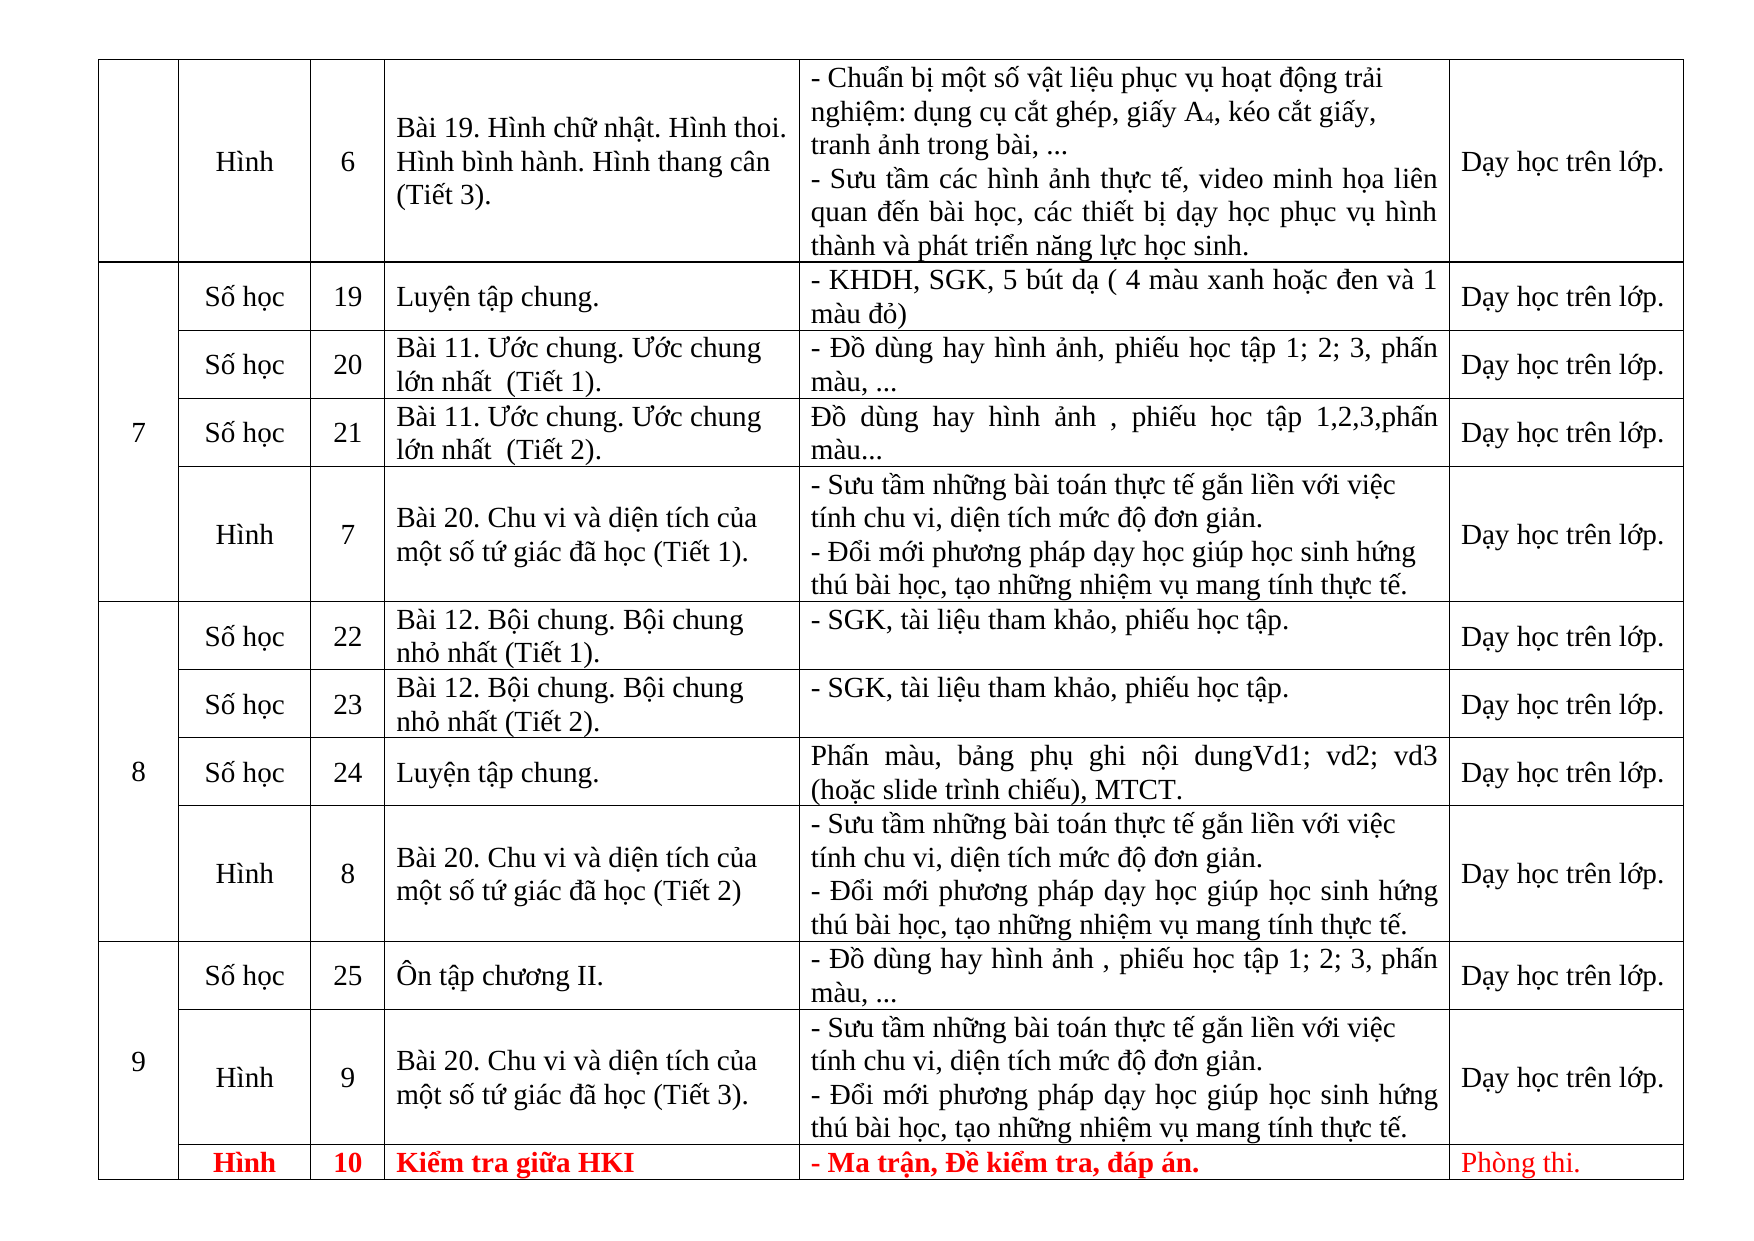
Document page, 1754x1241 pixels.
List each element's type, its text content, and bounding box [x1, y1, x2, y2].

table_cell Dạy học trên lớp. [1450, 806, 1683, 941]
table_cell 24 [311, 738, 384, 805]
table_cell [800, 1145, 1449, 1179]
table_cell Số học [179, 738, 310, 805]
table_cell - SGK, tài liệu tham khảo, phiếu học tập. [800, 670, 1449, 737]
table_cell 20 [311, 331, 384, 398]
table_cell 8 [311, 806, 384, 941]
table_cell Dạy học trên lớp. [1450, 942, 1683, 1009]
table_cell - Đồ dùng hay hình ảnh, phiếu học tập 1; 2; 3, phấn màu, ... [800, 331, 1449, 398]
table_cell Số học [179, 670, 310, 737]
table_cell Số học [179, 602, 310, 669]
table_cell Phòng thi. [1450, 1145, 1683, 1179]
table_cell Hình [179, 467, 310, 601]
table_cell Bài 19. Hình chữ nhật. Hình thoi. Hình bình hành. Hình thang cân (Tiết 3). [385, 60, 799, 261]
table_cell Hình [179, 806, 310, 941]
table_cell 22 [311, 602, 384, 669]
table_cell Dạy học trên lớp. [1450, 602, 1683, 669]
table_cell Bài 20. Chu vi và diện tích của một số tứ giác đã học (Tiết 1). [385, 467, 799, 601]
table_cell 7 [99, 263, 178, 601]
table_cell Luyện tập chung. [385, 263, 799, 329]
table_cell 6 [311, 60, 384, 261]
table_cell 9 [311, 1010, 384, 1144]
table_cell 10 [311, 1145, 384, 1179]
table_cell 9 [99, 942, 178, 1179]
table_cell - Đồ dùng hay hình ảnh , phiếu học tập 1; 2; 3, phấn màu, ... [800, 942, 1449, 1009]
table_cell 7 [311, 467, 384, 601]
table_cell Bài 12. Bội chung. Bội chung nhỏ nhất (Tiết 1). [385, 602, 799, 669]
table_cell - KHDH, SGK, 5 bút dạ ( 4 màu xanh hoặc đen và 1 màu đỏ) [800, 263, 1449, 329]
table_cell - Sưu tầm những bài toán thực tế gắn liền với việc tính chu vi, diện tích mức độ đơn giản. - Đổi mới phương pháp dạy học giúp học sinh hứng thú bài học, tạo những nhiệm vụ mang tính thực tế. [800, 806, 1449, 941]
table_cell - Sưu tầm những bài toán thực tế gắn liền với việc tính chu vi, diện tích mức độ đơn giản. - Đổi mới phương pháp dạy học giúp học sinh hứng thú bài học, tạo những nhiệm vụ mang tính thực tế. [800, 1010, 1449, 1144]
table_cell - Sưu tầm những bài toán thực tế gắn liền với việc tính chu vi, diện tích mức độ đơn giản. - Đổi mới phương pháp dạy học giúp học sinh hứng thú bài học, tạo những nhiệm vụ mang tính thực tế. [800, 467, 1449, 601]
table_cell Hình [179, 1010, 310, 1144]
table_cell Bài 12. Bội chung. Bội chung nhỏ nhất (Tiết 2). [385, 670, 799, 737]
table_cell Dạy học trên lớp. [1450, 1010, 1683, 1144]
table_cell Số học [179, 331, 310, 398]
table_cell Dạy học trên lớp. [1450, 670, 1683, 737]
table_cell Bài 11. Ước chung. Ước chung lớn nhất (Tiết 2). [385, 399, 799, 466]
table_cell Số học [179, 399, 310, 466]
table_cell 8 [99, 602, 178, 941]
table_cell Luyện tập chung. [385, 738, 799, 805]
table_cell Hình [179, 60, 310, 261]
table_cell Kiểm tra giữa HKI [385, 1145, 799, 1179]
table_cell Số học [179, 263, 310, 329]
table_cell Dạy học trên lớp. [1450, 399, 1683, 466]
table_cell 21 [311, 399, 384, 466]
table_cell Dạy học trên lớp. [1450, 738, 1683, 805]
table_cell Phấn màu, bảng phụ ghi nội dungVd1; vd2; vd3 (hoặc slide trình chiếu), MTCT. [800, 738, 1449, 805]
table_cell - SGK, tài liệu tham khảo, phiếu học tập. [800, 602, 1449, 669]
table_cell Đồ dùng hay hình ảnh , phiếu học tập 1,2,3,phấn màu... [800, 399, 1449, 466]
table_cell Dạy học trên lớp. [1450, 60, 1683, 261]
table_cell Dạy học trên lớp. [1450, 331, 1683, 398]
table_cell Số học [179, 942, 310, 1009]
table_cell 19 [311, 263, 384, 329]
table_cell Dạy học trên lớp. [1450, 467, 1683, 601]
table_cell Hình [179, 1145, 310, 1179]
table_cell Dạy học trên lớp. [1450, 263, 1683, 329]
table_cell Bài 20. Chu vi và diện tích của một số tứ giác đã học (Tiết 3). [385, 1010, 799, 1144]
table_cell Bài 11. Ước chung. Ước chung lớn nhất (Tiết 1). [385, 331, 799, 398]
table_cell Bài 20. Chu vi và diện tích của một số tứ giác đã học (Tiết 2) [385, 806, 799, 941]
table_cell 23 [311, 670, 384, 737]
table_cell 25 [311, 942, 384, 1009]
table_cell Ôn tập chương II. [385, 942, 799, 1009]
